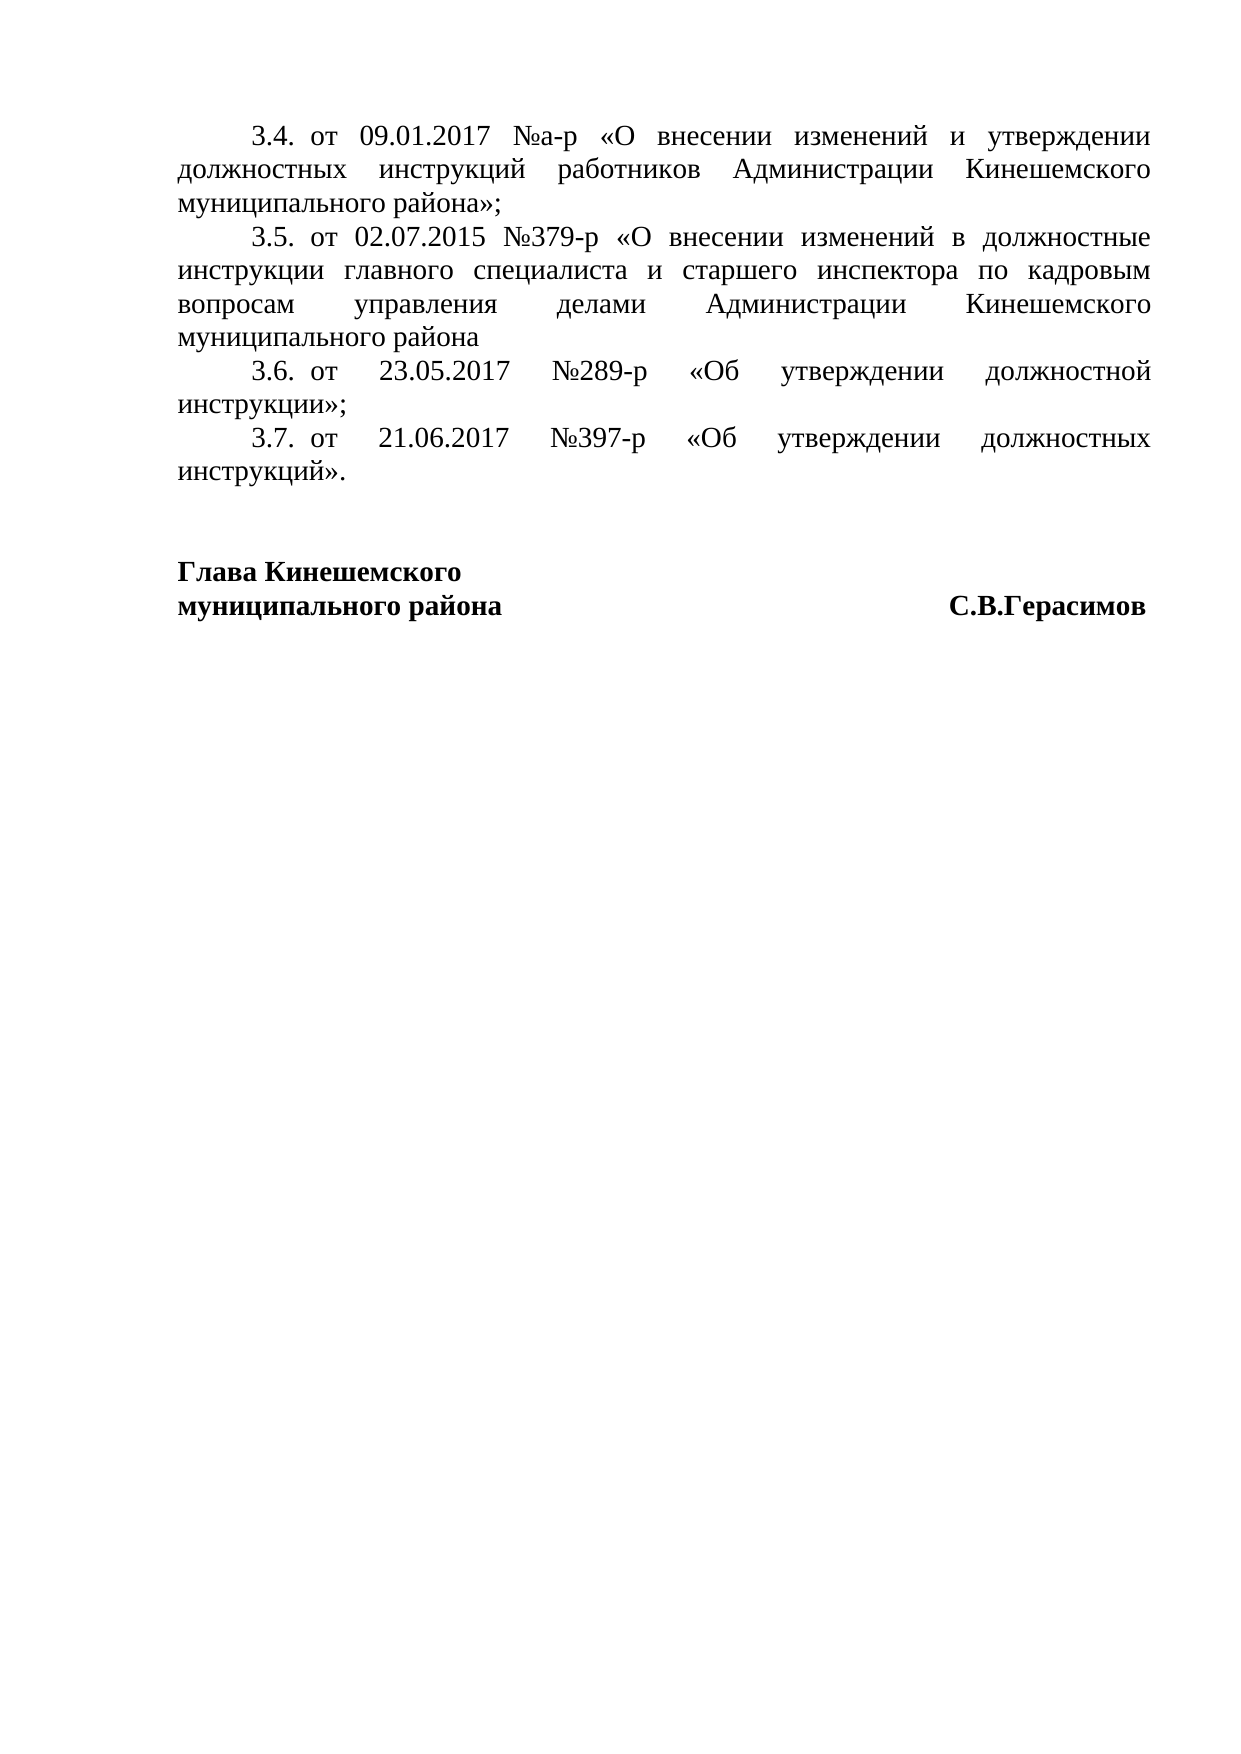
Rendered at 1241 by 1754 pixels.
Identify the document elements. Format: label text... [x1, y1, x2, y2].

list от 09.01.2017 №а-р «О внесении изменений и утверждении должностных инструкций работников Администрации Кинешемского муниципального района»; [177, 118, 1152, 219]
text муниципального района С.В.Герасимов [177, 588, 1152, 621]
text Глава Кинешемского [177, 554, 1152, 588]
list от 21.06.2017 №397-р «Об утверждении должностных инструкций». [177, 420, 1152, 487]
list от 23.05.2017 №289-р «Об утверждении должностной инструкции»; [177, 353, 1152, 420]
list от 02.07.2015 №379-р «О внесении изменений в должностные инструкции главного специалиста и старшего инспектора по кадровым вопросам управления делами Администрации Кинешемского муниципального района [177, 219, 1152, 353]
